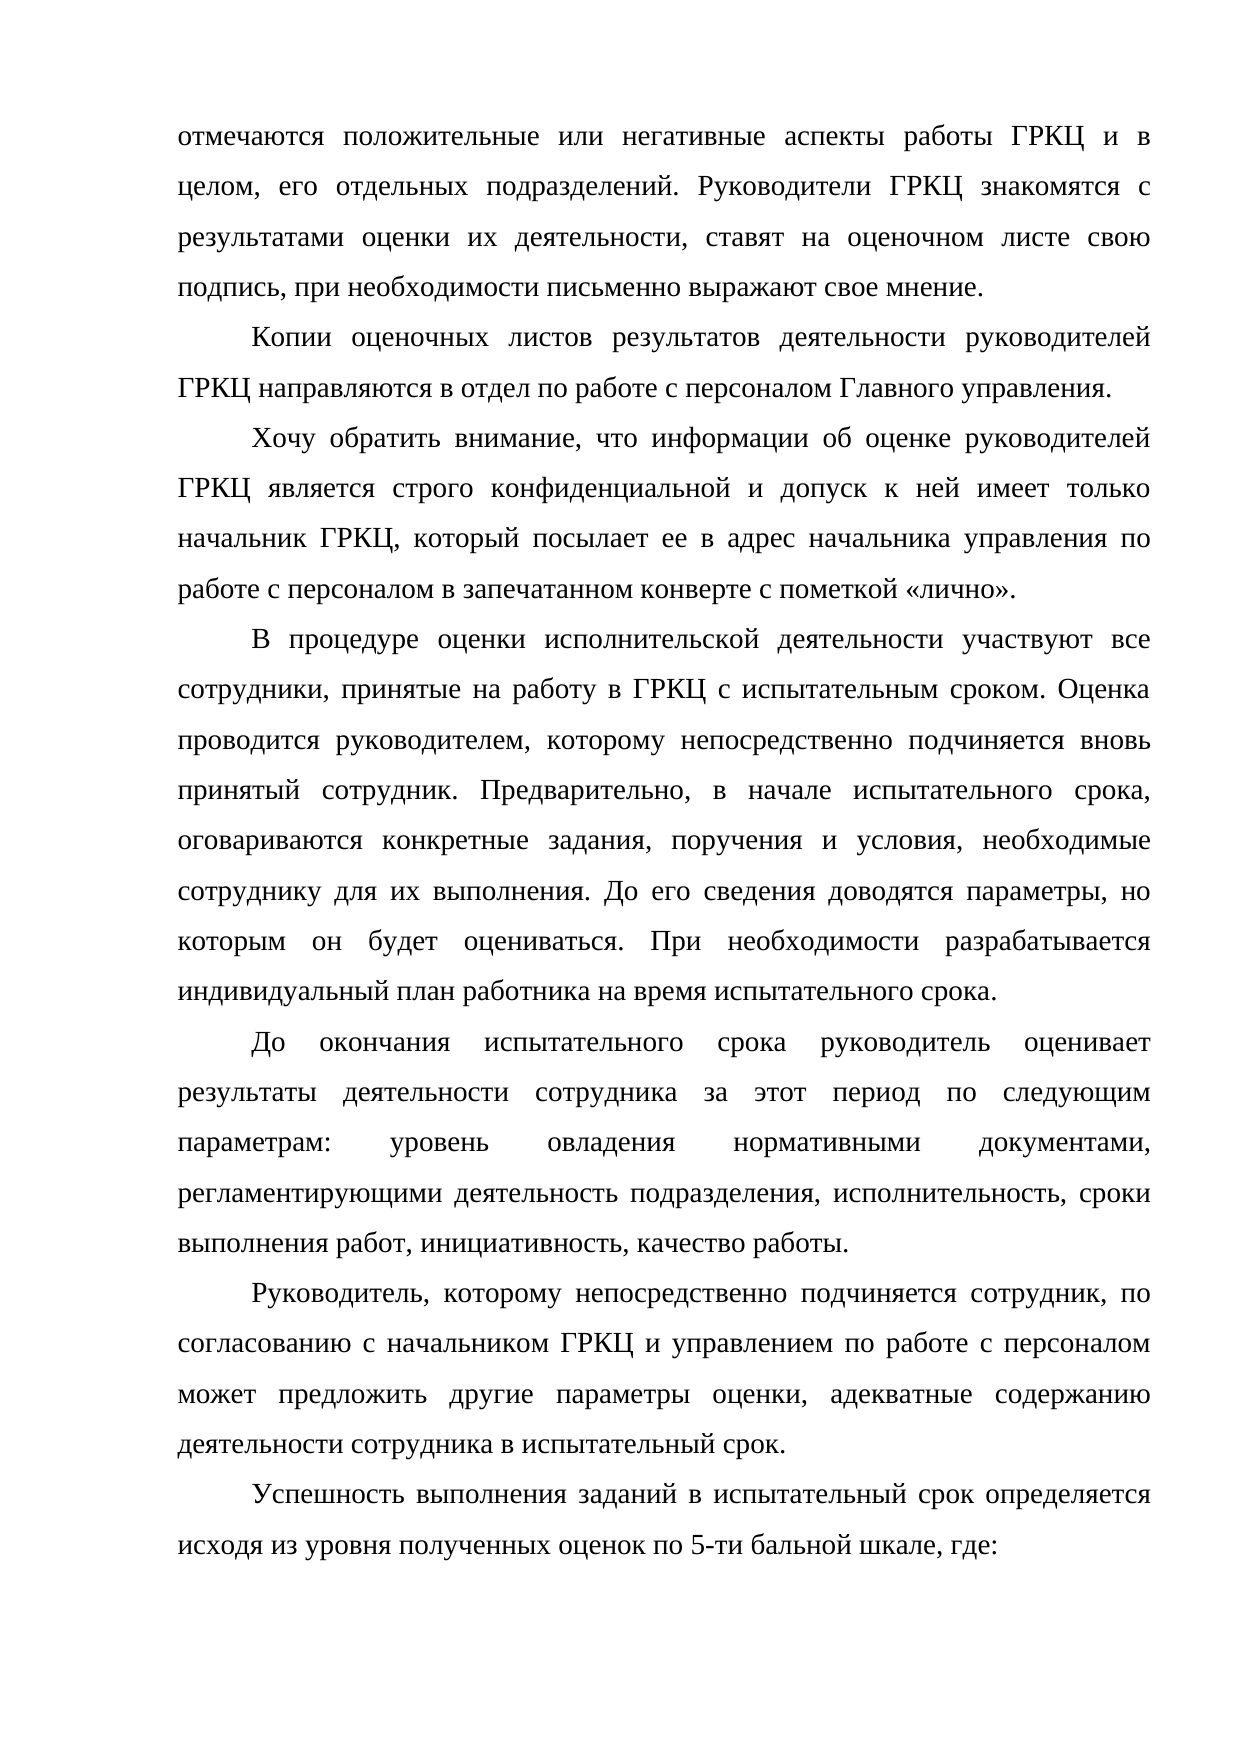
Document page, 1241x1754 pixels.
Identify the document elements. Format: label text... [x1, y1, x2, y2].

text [177, 118, 1152, 303]
text Успешность выполнения заданий в испытательный срок определяется исходя из уровня полученных оценок по 5-ти бальной шкале, где: [177, 1477, 1152, 1560]
text Руководитель, которому непосредственно подчиняется сотрудник, по согласованию с начальником ГРКЦ и управлением по работе с персоналом может предложить другие параметры оценки, адекватные содержанию деятельности сотрудника в испытательный срок. [177, 1275, 1152, 1460]
text Хочу обратить внимание, что информации об оценке руководителей ГРКЦ является строго конфиденциальной и допуск к ней имеет только начальник ГРКЦ, который посылает ее в адрес начальника управления по работе с персоналом в запечатанном конверте с пометкой «лично». [177, 420, 1152, 604]
text В процедуре оценки исполнительской деятельности участвуют все сотрудники, принятые на работу в ГРКЦ с испытательным сроком. Оценка проводится руководителем, которому непосредственно подчиняется вновь принятый сотрудник. Предварительно, в начале испытательного срока, оговариваются конкретные задания, поручения и условия, необходимые сотруднику для их выполнения. До его сведения доводятся параметры, но которым он будет оцениваться. При необходимости разрабатывается индивидуальный план работника на время испытательного срока. [177, 621, 1152, 1007]
text Копии оценочных листов результатов деятельности руководителей ГРКЦ направляются в отдел по работе с персоналом Главного управления. [177, 319, 1152, 403]
text До окончания испытательного срока руководитель оценивает результаты деятельности сотрудника за этот период по следующим параметрам: уровень овладения нормативными документами, регламентирующими деятельность подразделения, исполнительность, сроки выполнения работ, инициативность, качество работы. [177, 1024, 1152, 1258]
